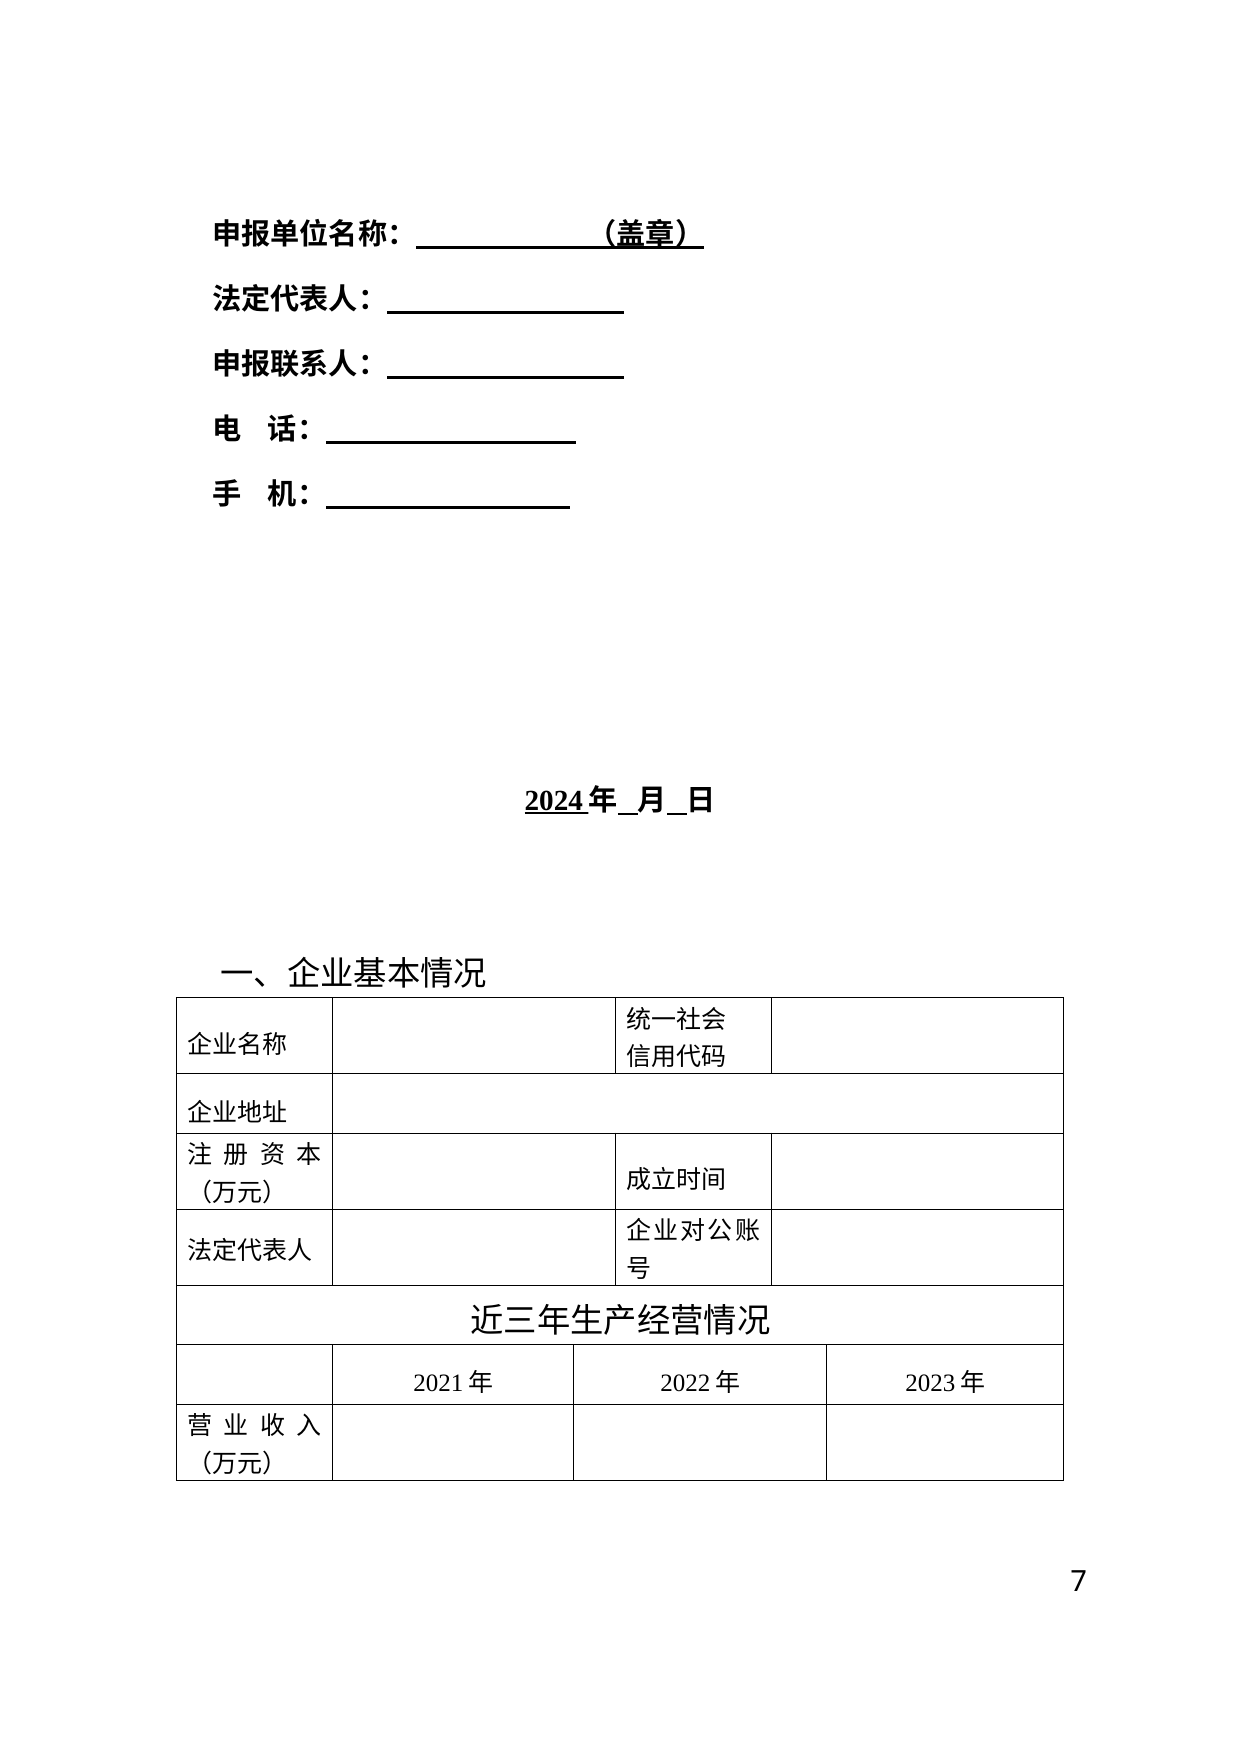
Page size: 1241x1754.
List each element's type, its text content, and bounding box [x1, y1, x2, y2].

text 申报联系人： [153, 329, 1087, 394]
table_header 统一社会 信用代码 [616, 998, 771, 1073]
table_header 企业名称 [177, 998, 332, 1073]
table_cell [772, 1134, 1063, 1209]
table_cell [827, 1405, 1063, 1479]
table_cell [177, 1345, 332, 1403]
table_header [772, 998, 1063, 1073]
text 2024年 月 日 [153, 764, 1087, 822]
table_cell 企业对公账号 [616, 1210, 771, 1285]
text 法定代表人： [153, 264, 1087, 329]
text 申报单位名称： （盖章） [153, 199, 1087, 264]
table_cell [333, 1210, 615, 1285]
table_cell 营业收入（万元） [177, 1405, 332, 1479]
table_cell [333, 1134, 615, 1209]
text 手 机： [153, 459, 1087, 524]
table_cell 2023年 [827, 1345, 1063, 1403]
table_header [333, 998, 615, 1073]
table_cell [333, 1074, 1063, 1133]
table_cell [333, 1405, 573, 1479]
table_cell [772, 1210, 1063, 1285]
text 电 话： [153, 394, 1087, 459]
table_cell 成立时间 [616, 1134, 771, 1209]
table_cell 法定代表人 [177, 1210, 332, 1285]
table_cell 2022年 [574, 1345, 826, 1403]
text 一、企业基本情况 [153, 939, 1087, 997]
table_cell 企业地址 [177, 1074, 332, 1133]
table_cell [574, 1405, 826, 1479]
table_cell 注册资本（万元） [177, 1134, 332, 1209]
table_cell 2021年 [333, 1345, 573, 1403]
table_cell 近三年生产经营情况 [177, 1286, 1063, 1344]
